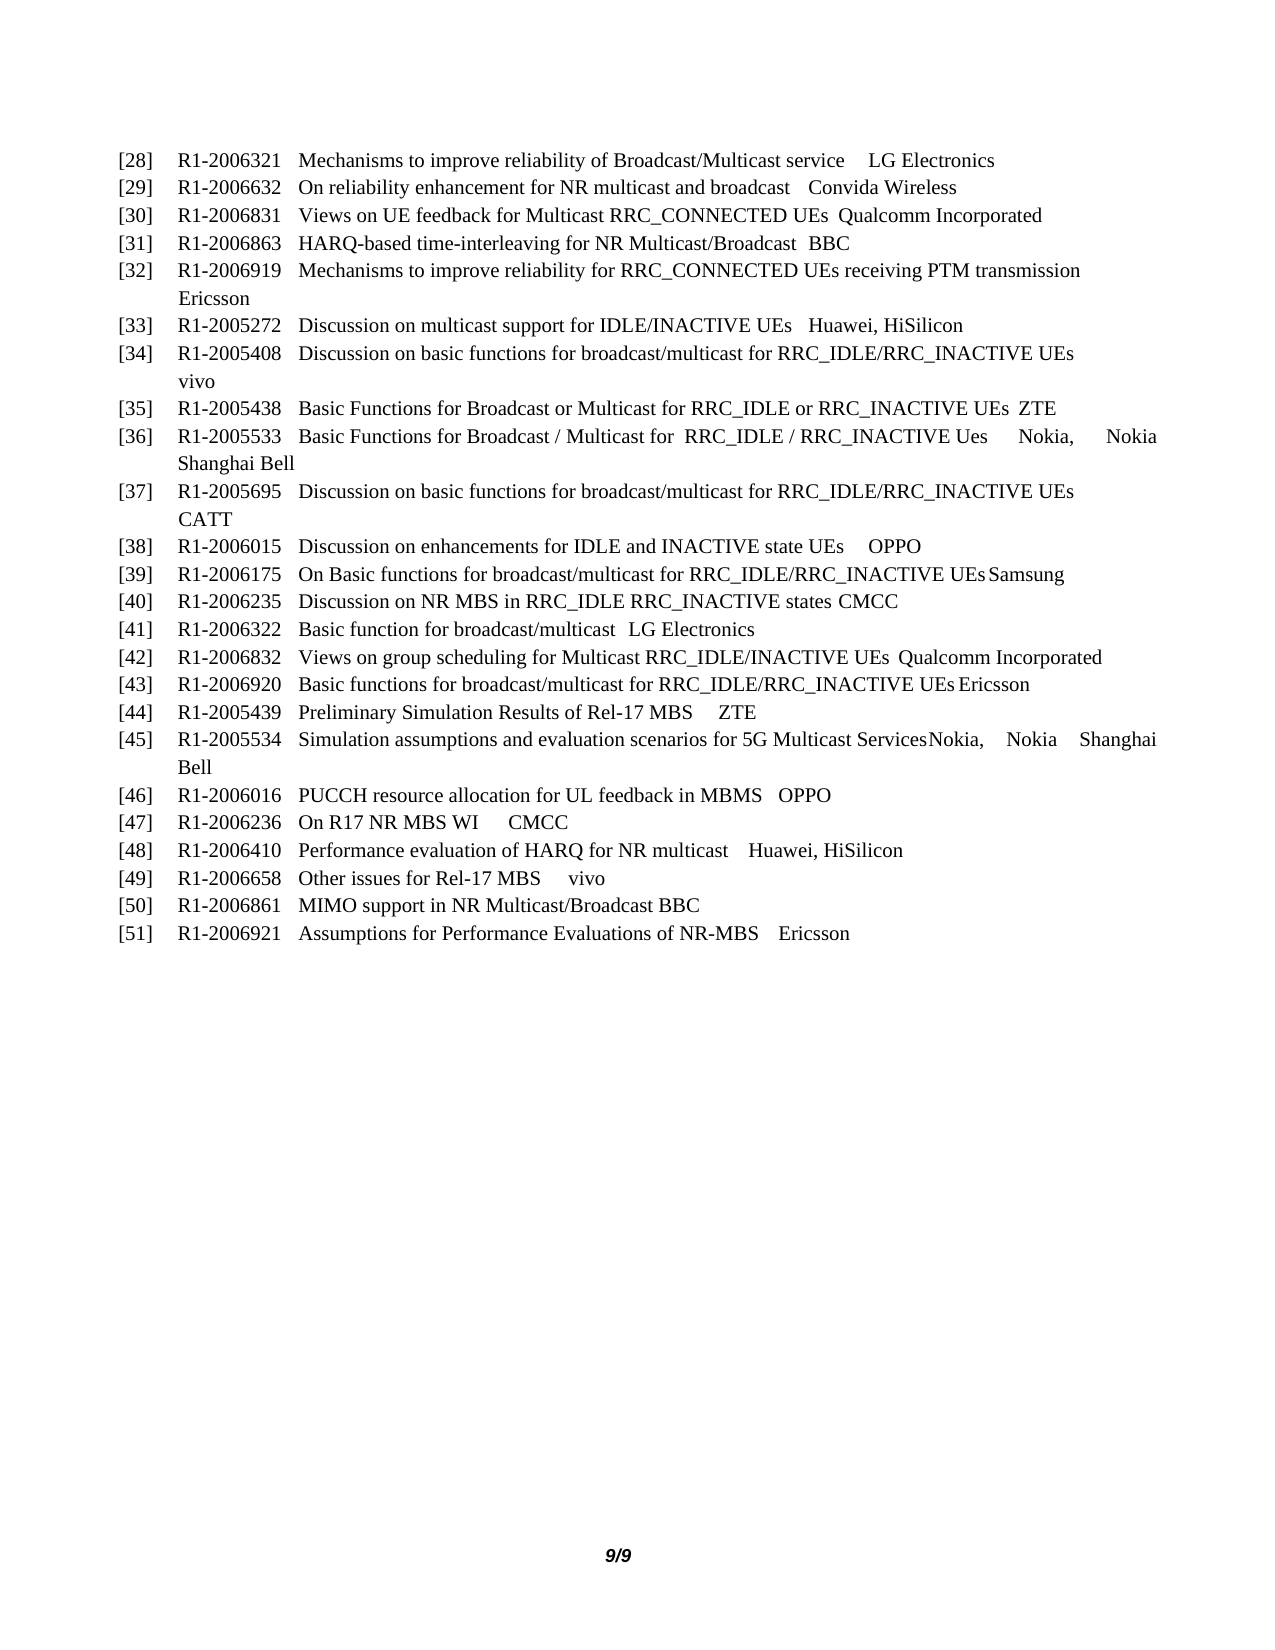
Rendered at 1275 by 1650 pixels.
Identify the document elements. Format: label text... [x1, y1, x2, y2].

list R1-2006410 Performance evaluation of HARQ for NR multicast Huawei, HiSilicon [118, 838, 1157, 862]
list R1-2006015 Discussion on enhancements for IDLE and INACTIVE state UEs OPPO [118, 534, 1157, 558]
list R1-2005695 Discussion on basic functions for broadcast/multicast for RRC_IDLE/RRC_INACTIVE UEs CATT [118, 479, 1157, 531]
list R1-2006016 PUCCH resource allocation for UL feedback in MBMS OPPO [118, 783, 1157, 807]
list R1-2006321 Mechanisms to improve reliability of Broadcast/Multicast service LG Electronics [118, 148, 1157, 172]
list R1-2006632 On reliability enhancement for NR multicast and broadcast Convida Wireless [118, 175, 1157, 199]
list R1-2006861 MIMO support in NR Multicast/Broadcast BBC [118, 893, 1157, 917]
list R1-2006921 Assumptions for Performance Evaluations of NR-MBS Ericsson [118, 921, 1157, 945]
list R1-2005533 Basic Functions for Broadcast / Multicast for RRC_IDLE / RRC_INACTIVE Ues Nokia, Nokia Shanghai Bell [118, 424, 1157, 475]
list R1-2006322 Basic function for broadcast/multicast LG Electronics [118, 617, 1157, 641]
list R1-2006235 Discussion on NR MBS in RRC_IDLE RRC_INACTIVE states CMCC [118, 589, 1157, 613]
list R1-2005272 Discussion on multicast support for IDLE/INACTIVE UEs Huawei, HiSilicon [118, 313, 1157, 337]
list R1-2006863 HARQ-based time-interleaving for NR Multicast/Broadcast BBC [118, 231, 1157, 254]
list R1-2006920 Basic functions for broadcast/multicast for RRC_IDLE/RRC_INACTIVE UEs Ericsson [118, 672, 1157, 696]
list R1-2006175 On Basic functions for broadcast/multicast for RRC_IDLE/RRC_INACTIVE UEs Samsung [118, 562, 1157, 586]
list R1-2006658 Other issues for Rel-17 MBS vivo [118, 865, 1157, 889]
list R1-2006832 Views on group scheduling for Multicast RRC_IDLE/INACTIVE UEs Qualcomm Incorporated [118, 644, 1157, 669]
list R1-2005438 Basic Functions for Broadcast or Multicast for RRC_IDLE or RRC_INACTIVE UEs ZTE [118, 396, 1157, 420]
list R1-2005439 Preliminary Simulation Results of Rel-17 MBS ZTE [118, 700, 1157, 724]
list R1-2006831 Views on UE feedback for Multicast RRC_CONNECTED UEs Qualcomm Incorporated [118, 203, 1157, 227]
list R1-2005534 Simulation assumptions and evaluation scenarios for 5G Multicast Services Nokia, Nokia Shanghai Bell [118, 727, 1157, 779]
list R1-2006236 On R17 NR MBS WI CMCC [118, 810, 1157, 834]
list R1-2005408 Discussion on basic functions for broadcast/multicast for RRC_IDLE/RRC_INACTIVE UEs vivo [118, 341, 1157, 393]
list R1-2006919 Mechanisms to improve reliability for RRC_CONNECTED UEs receiving PTM transmission Ericsson [118, 258, 1157, 310]
